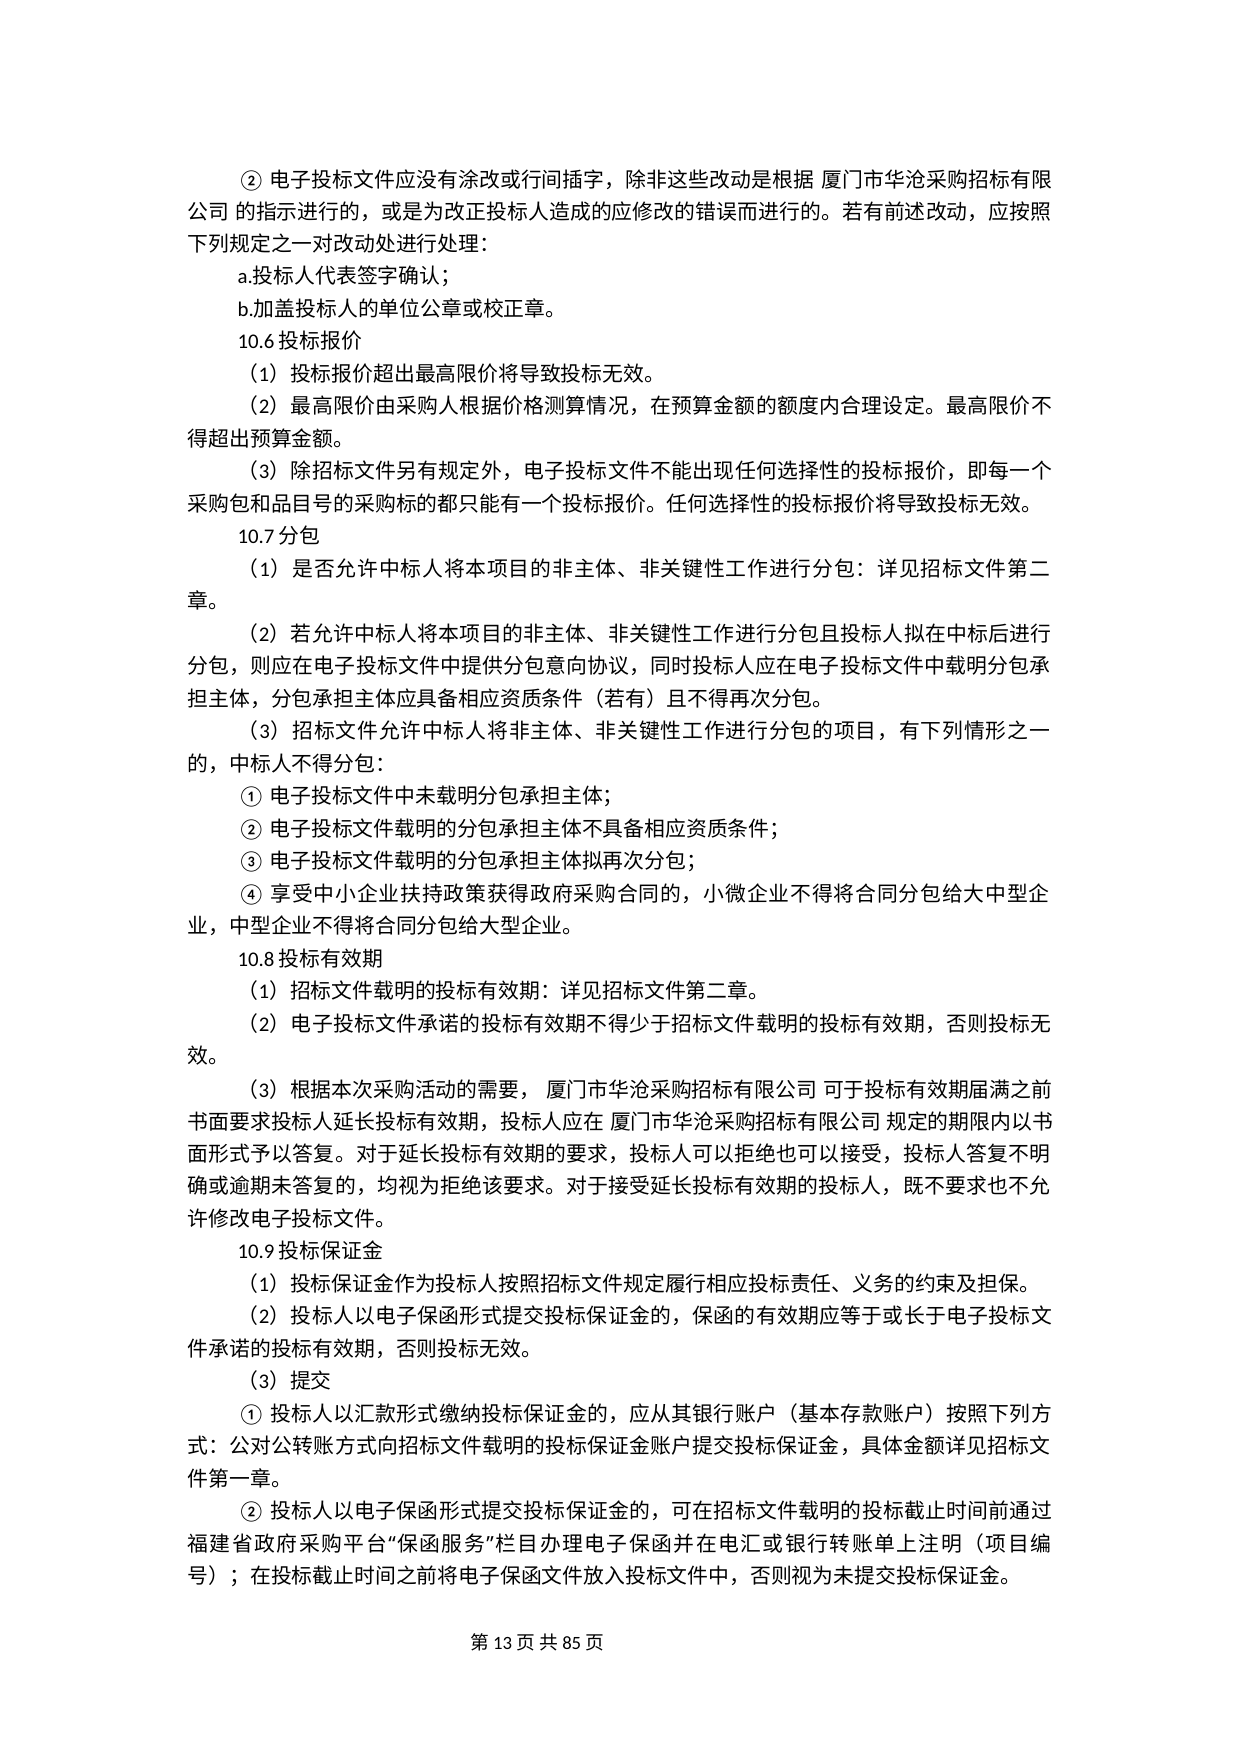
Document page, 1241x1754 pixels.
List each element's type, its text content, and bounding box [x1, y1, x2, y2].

text ④享受中小企业扶持政策获得政府采购合同的，小微企业不得将合同分包给大中型企业，中型企业不得将合同分包给大型企业。 [187, 877, 1053, 942]
text ①电子投标文件中未载明分包承担主体； [187, 779, 1053, 812]
text 10.7分包 [187, 519, 1053, 552]
text ②投标人以电子保函形式提交投标保证金的，可在招标文件载明的投标截止时间前通过福建省政府采购平台“保函服务”栏目办理电子保函并在电汇或银行转账单上注明（项目编号）；在投标截止时间之前将电子保函文件放入投标文件中，否则视为未提交投标保证金。 [187, 1494, 1053, 1592]
text 10.8投标有效期 [187, 942, 1053, 974]
text （1）投标保证金作为投标人按照招标文件规定履行相应投标责任、义务的约束及担保。 [187, 1267, 1053, 1299]
text 10.9投标保证金 [187, 1234, 1053, 1267]
text （2）投标人以电子保函形式提交投标保证金的，保函的有效期应等于或长于电子投标文件承诺的投标有效期，否则投标无效。 [187, 1299, 1053, 1364]
text ②电子投标文件应没有涂改或行间插字，除非这些改动是根据 厦门市华沧采购招标有限公司 的指示进行的，或是为改正投标人造成的应修改的错误而进行的。若有前述改动，应按照下列规定之一对改动处进行处理： [187, 162, 1053, 259]
text （2）电子投标文件承诺的投标有效期不得少于招标文件载明的投标有效期，否则投标无效。 [187, 1007, 1053, 1072]
text a.投标人代表签字确认； [187, 259, 1053, 292]
text ③电子投标文件载明的分包承担主体拟再次分包； [187, 844, 1053, 877]
text （1）招标文件载明的投标有效期：详见招标文件第二章。 [187, 974, 1053, 1007]
text （1）投标报价超出最高限价将导致投标无效。 [187, 357, 1053, 389]
text （3）提交 [187, 1364, 1053, 1397]
text （3）除招标文件另有规定外，电子投标文件不能出现任何选择性的投标报价，即每一个采购包和品目号的采购标的都只能有一个投标报价。任何选择性的投标报价将导致投标无效。 [187, 454, 1053, 519]
text （3）招标文件允许中标人将非主体、非关键性工作进行分包的项目，有下列情形之一的，中标人不得分包： [187, 714, 1053, 779]
text ②电子投标文件载明的分包承担主体不具备相应资质条件； [187, 812, 1053, 844]
text 10.6投标报价 [187, 324, 1053, 357]
text （2）若允许中标人将本项目的非主体、非关键性工作进行分包且投标人拟在中标后进行分包，则应在电子投标文件中提供分包意向协议，同时投标人应在电子投标文件中载明分包承担主体，分包承担主体应具备相应资质条件（若有）且不得再次分包。 [187, 617, 1053, 714]
text b.加盖投标人的单位公章或校正章。 [187, 292, 1053, 324]
text ①投标人以汇款形式缴纳投标保证金的，应从其银行账户（基本存款账户）按照下列方式：公对公转账方式向招标文件载明的投标保证金账户提交投标保证金，具体金额详见招标文件第一章。 [187, 1397, 1053, 1494]
text （1）是否允许中标人将本项目的非主体、非关键性工作进行分包：详见招标文件第二章。 [187, 552, 1053, 617]
text （3）根据本次采购活动的需要， 厦门市华沧采购招标有限公司 可于投标有效期届满之前书面要求投标人延长投标有效期，投标人应在 厦门市华沧采购招标有限公司 规定的期限内以书面形式予以答复。对于延长投标有效期的要求，投标人可以拒绝也可以接受，投标人答复不明确或逾期未答复的，均视为拒绝该要求。对于接受延长投标有效期的投标人，既不要求也不允许修改电子投标文件。 [187, 1072, 1053, 1234]
text （2）最高限价由采购人根据价格测算情况，在预算金额的额度内合理设定。最高限价不得超出预算金额。 [187, 389, 1053, 454]
